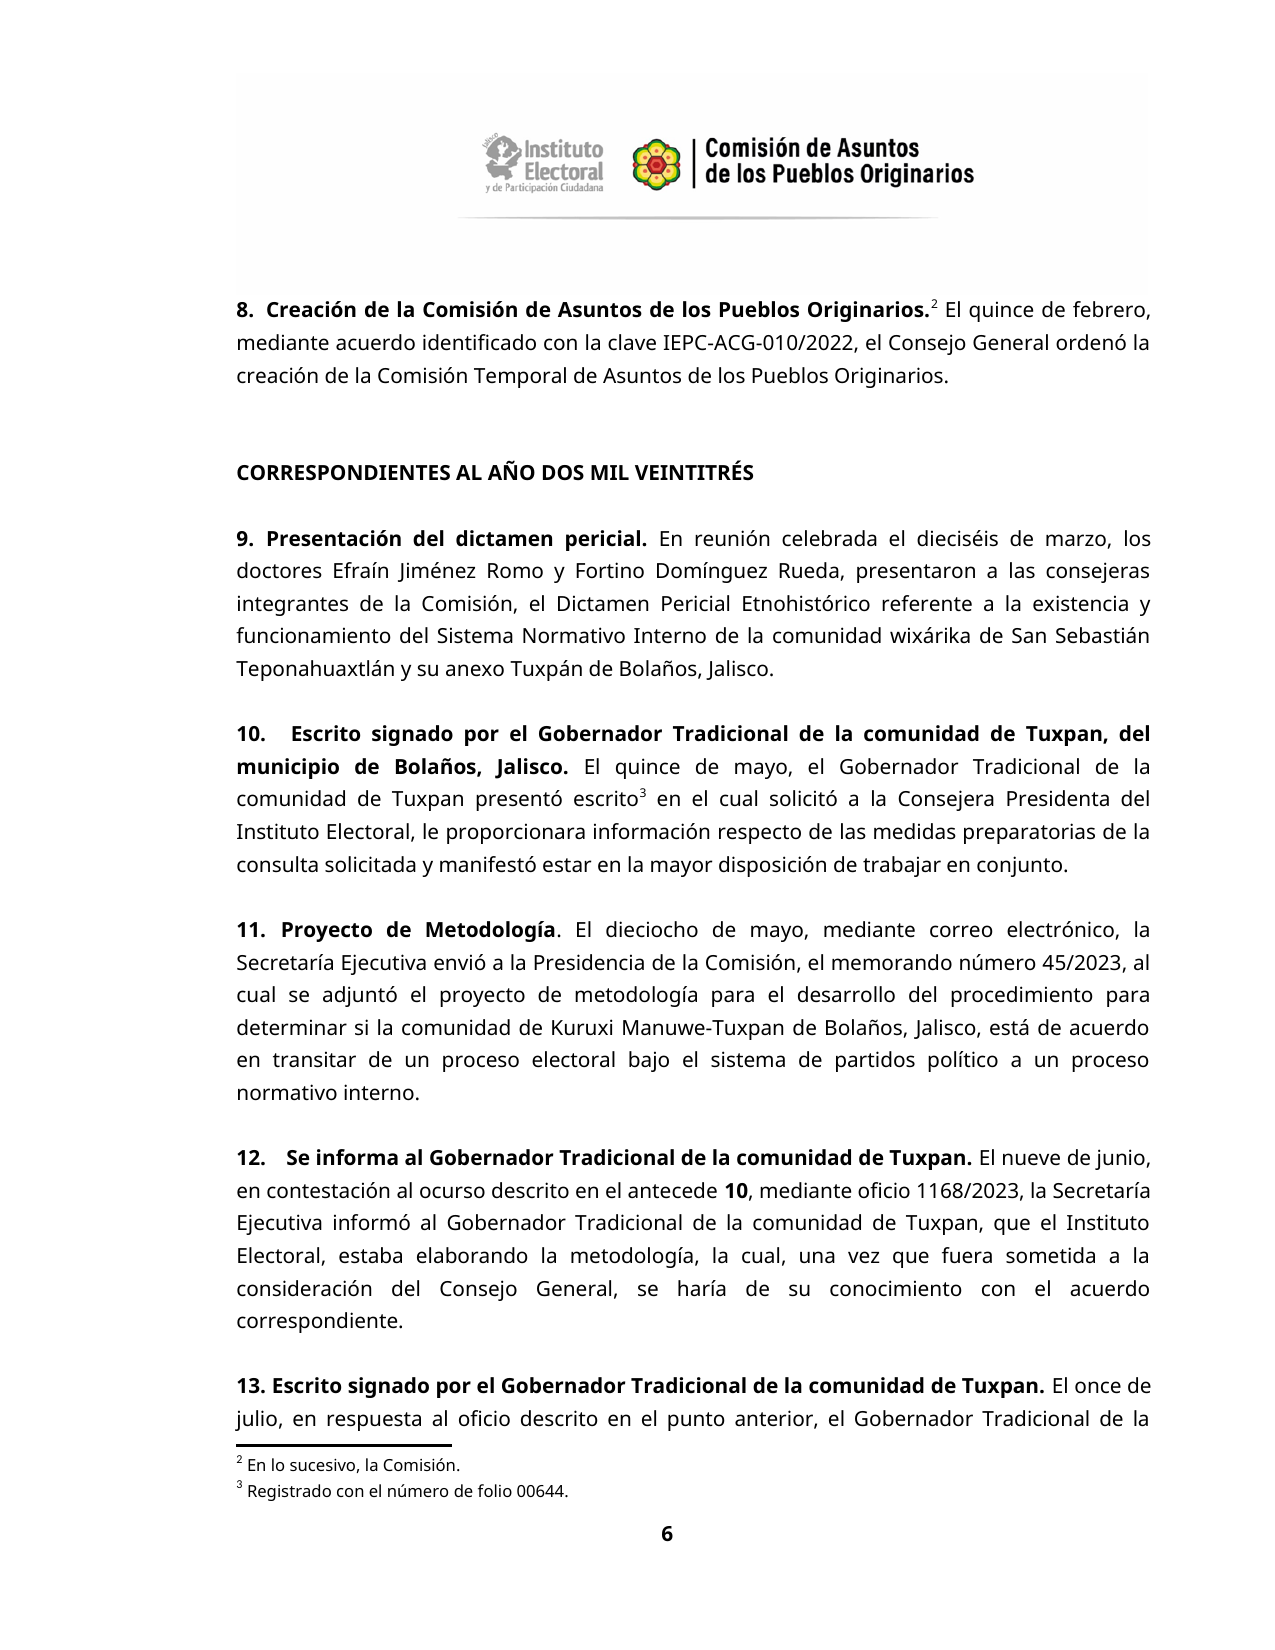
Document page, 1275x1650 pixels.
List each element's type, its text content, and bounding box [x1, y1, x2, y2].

picture [236, 73, 1150, 296]
list Se informa al Gobernador Tradicional de la comunidad de Tuxpan. El nueve de junio, en contestación al ocurso descrito en el antecede 10, mediante oficio 1168/2023, la Secretaría Ejecutiva informó al Gobernador Tradicional de la comunidad de Tuxpan, que el Instituto Electoral, estaba elaborando la metodología, la cual, una vez que fuera sometida a la consideración del Consejo General, se haría de su conocimiento con el acuerdo correspondiente. [236, 1143, 1152, 1335]
text CORRESPONDIENTES AL AÑO DOS MIL VEINTITRÉS [236, 458, 1152, 487]
list Creación de la Comisión de Asuntos de los Pueblos Originarios. El quince de febrero, mediante acuerdo identificado con la clave IEPC-ACG-010/2022, el Consejo General ordenó la creación de la Comisión Temporal de Asuntos de los Pueblos Originarios. [236, 296, 1152, 389]
list Proyecto de Metodología. El dieciocho de mayo, mediante correo electrónico, la Secretaría Ejecutiva envió a la Presidencia de la Comisión, el memorando número 45/2023, al cual se adjuntó el proyecto de metodología para el desarrollo del procedimiento para determinar si la comunidad de Kuruxi Manuwe-Tuxpan de Bolaños, Jalisco, está de acuerdo en transitar de un proceso electoral bajo el sistema de partidos político a un proceso normativo interno. [236, 915, 1152, 1106]
list Presentación del dictamen pericial. En reunión celebrada el dieciséis de marzo, los doctores Efraín Jiménez Romo y Fortino Domínguez Rueda, presentaron a las consejeras integrantes de la Comisión, el Dictamen Pericial Etnohistórico referente a la existencia y funcionamiento del Sistema Normativo Interno de la comunidad wixárika de San Sebastián Teponahuaxtlán y su anexo Tuxpán de Bolaños, Jalisco. [236, 524, 1152, 683]
list Escrito signado por el Gobernador Tradicional de la comunidad de Tuxpan, del municipio de Bolaños, Jalisco. El quince de mayo, el Gobernador Tradicional de la comunidad de Tuxpan presentó escrito en el cual solicitó a la Consejera Presidenta del Instituto Electoral, le proporcionara información respecto de las medidas preparatorias de la consulta solicitada y manifestó estar en la mayor disposición de trabajar en conjunto. [236, 719, 1152, 878]
